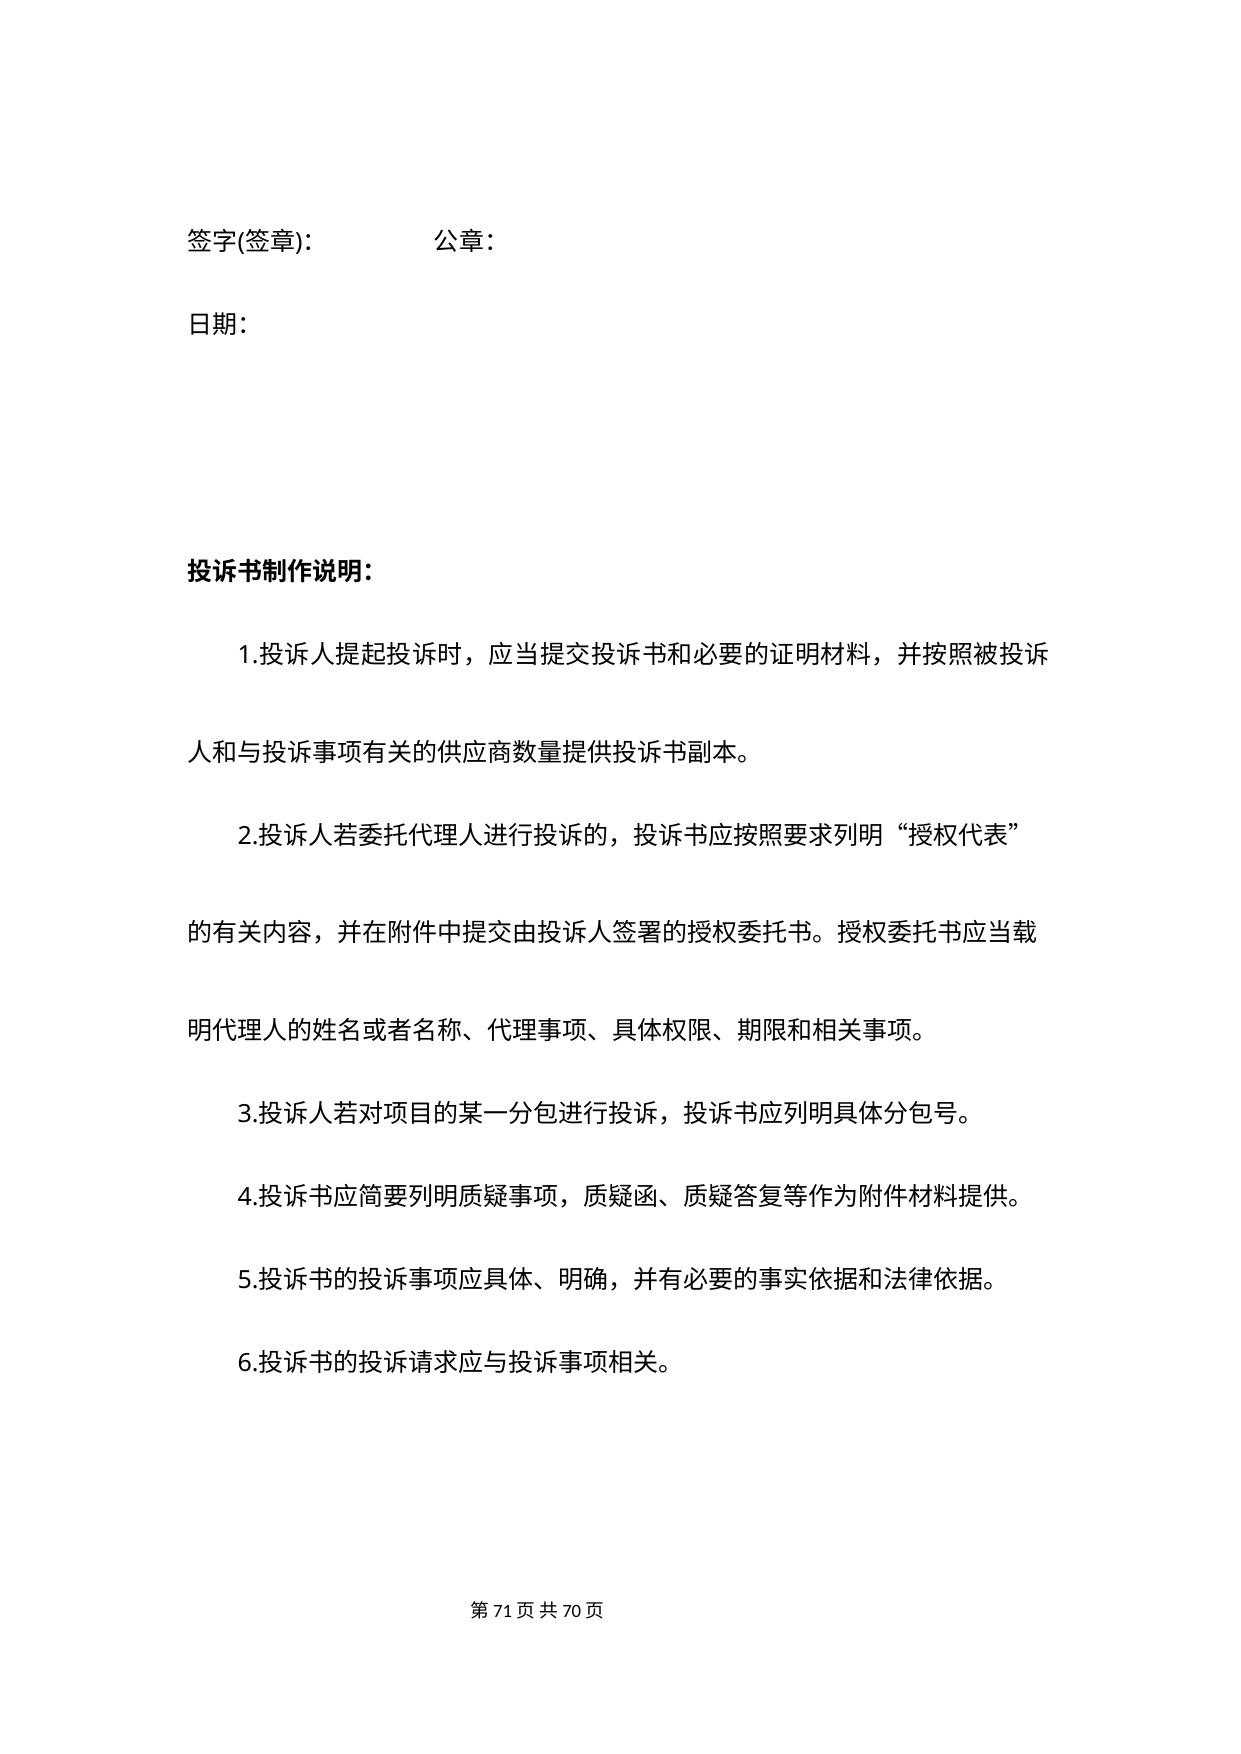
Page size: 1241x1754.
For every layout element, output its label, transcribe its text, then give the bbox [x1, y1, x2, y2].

text 3.投诉人若对项目的某一分包进行投诉，投诉书应列明具体分包号。 [187, 1079, 1053, 1144]
text 2.投诉人若委托代理人进行投诉的，投诉书应按照要求列明“授权代表”的有关内容，并在附件中提交由投诉人签署的授权委托书。授权委托书应当载明代理人的姓名或者名称、代理事项、具体权限、期限和相关事项。 [187, 801, 1053, 1061]
text 1.投诉人提起投诉时，应当提交投诉书和必要的证明材料，并按照被投诉人和与投诉事项有关的供应商数量提供投诉书副本。 [187, 620, 1053, 783]
text 6.投诉书的投诉请求应与投诉事项相关。 [187, 1328, 1053, 1393]
text 投诉书制作说明： [187, 537, 1053, 602]
text 5.投诉书的投诉事项应具体、明确，并有必要的事实依据和法律依据。 [187, 1245, 1053, 1310]
text 日期： [187, 290, 1053, 355]
text 签字(签章)： 公章： [187, 207, 1053, 272]
text 4.投诉书应简要列明质疑事项，质疑函、质疑答复等作为附件材料提供。 [187, 1162, 1053, 1227]
